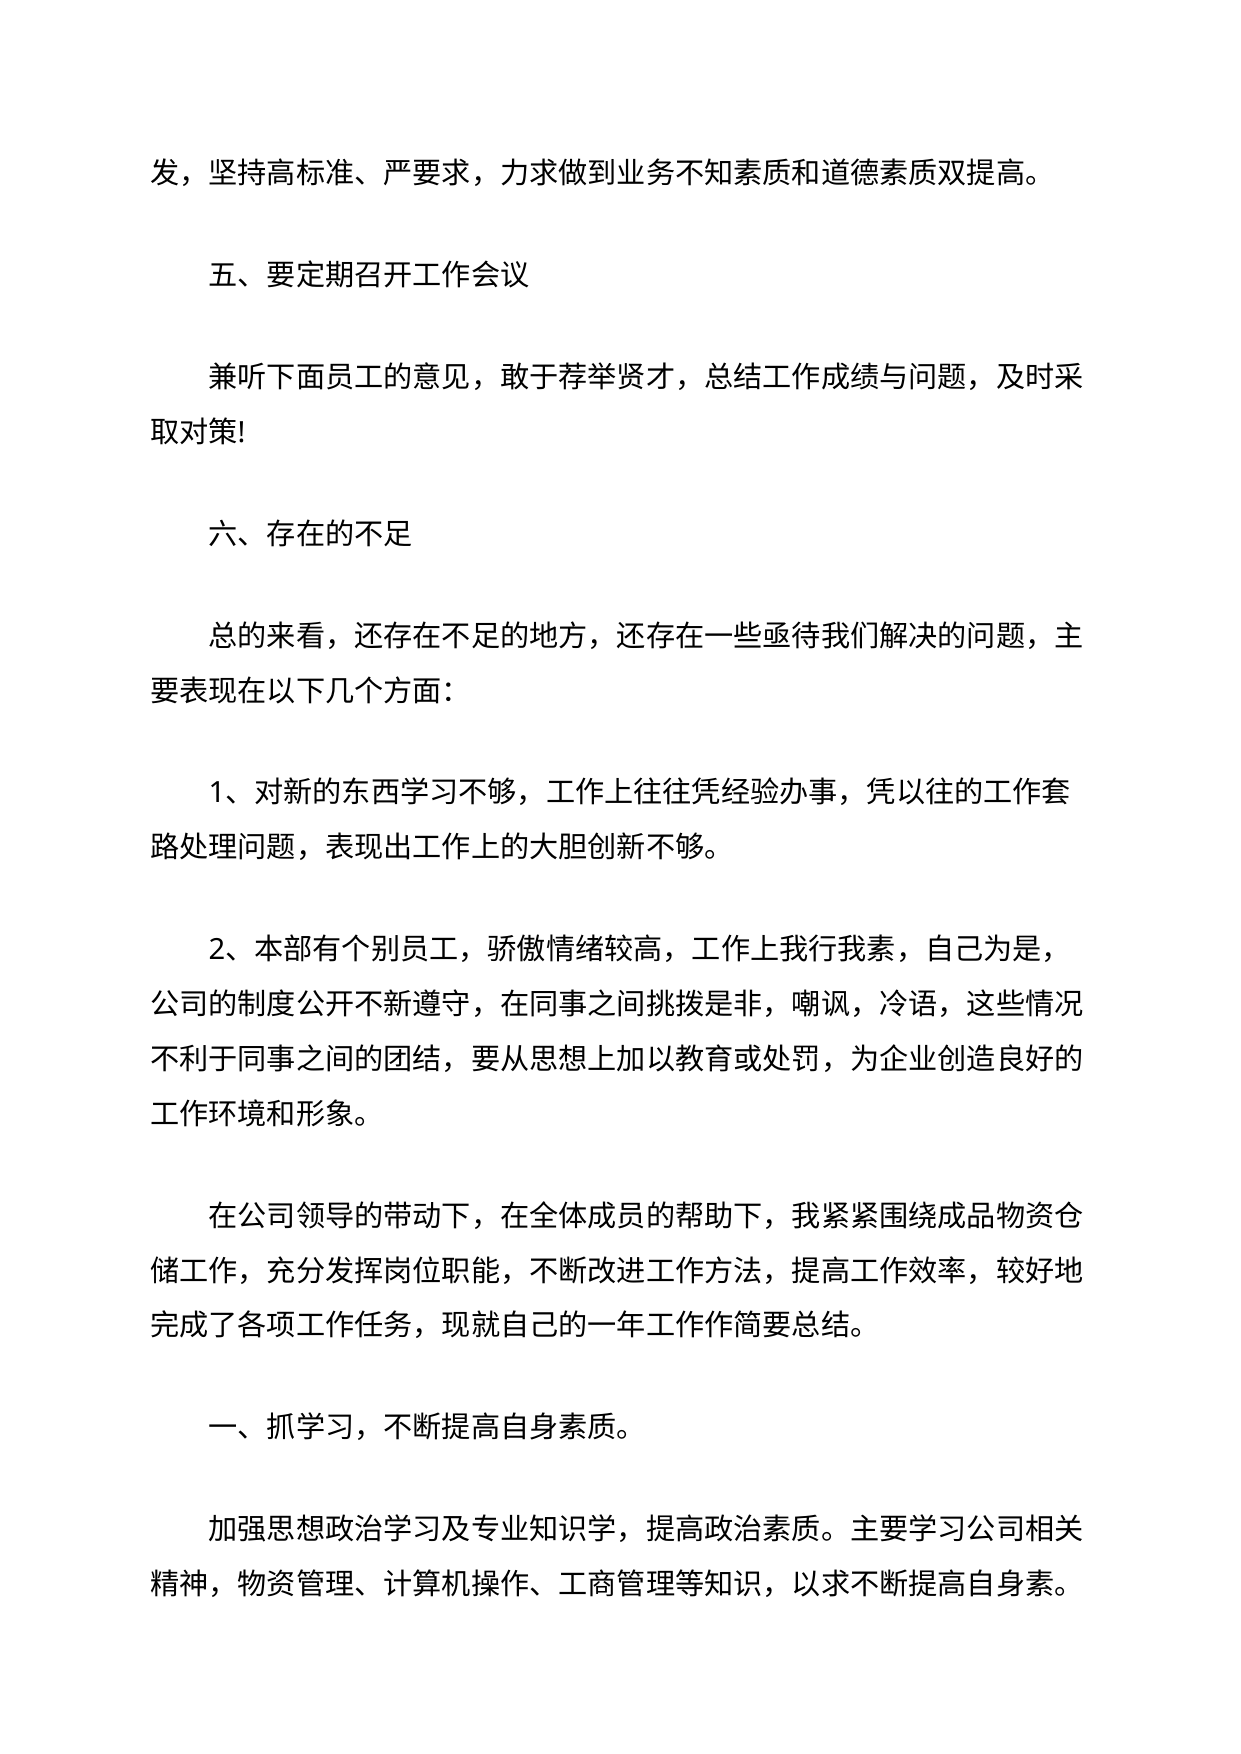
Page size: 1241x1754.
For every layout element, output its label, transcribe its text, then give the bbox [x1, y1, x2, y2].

text 一、抓学习，不断提高自身素质。 [150, 1404, 1090, 1446]
text 2、本部有个别员工，骄傲情绪较高，工作上我行我素，自己为是，公司的制度公开不新遵守，在同事之间挑拨是非，嘲讽，冷语，这些情况不利于同事之间的团结，要从思想上加以教育或处罚，为企业创造良好的工作环境和形象。 [150, 926, 1090, 1133]
text 在公司领导的带动下，在全体成员的帮助下，我紧紧围绕成品物资仓储工作，充分发挥岗位职能，不断改进工作方法，提高工作效率，较好地完成了各项工作任务，现就自己的一年工作作简要总结。 [150, 1192, 1090, 1344]
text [150, 150, 1090, 192]
text 总的来看，还存在不足的地方，还存在一些亟待我们解决的问题，主要表现在以下几个方面： [150, 612, 1090, 709]
text 加强思想政治学习及专业知识学，提高政治素质。主要学习公司相关精神，物资管理、计算机操作、工商管理等知识，以求不断提高自身素。 [150, 1506, 1090, 1603]
text 六、存在的不足 [150, 510, 1090, 553]
text 1、对新的东西学习不够，工作上往往凭经验办事，凭以往的工作套路处理问题，表现出工作上的大胆创新不够。 [150, 769, 1090, 866]
text 五、要定期召开工作会议 [150, 252, 1090, 294]
text 兼听下面员工的意见，敢于荐举贤才，总结工作成绩与问题，及时采取对策! [150, 353, 1090, 451]
